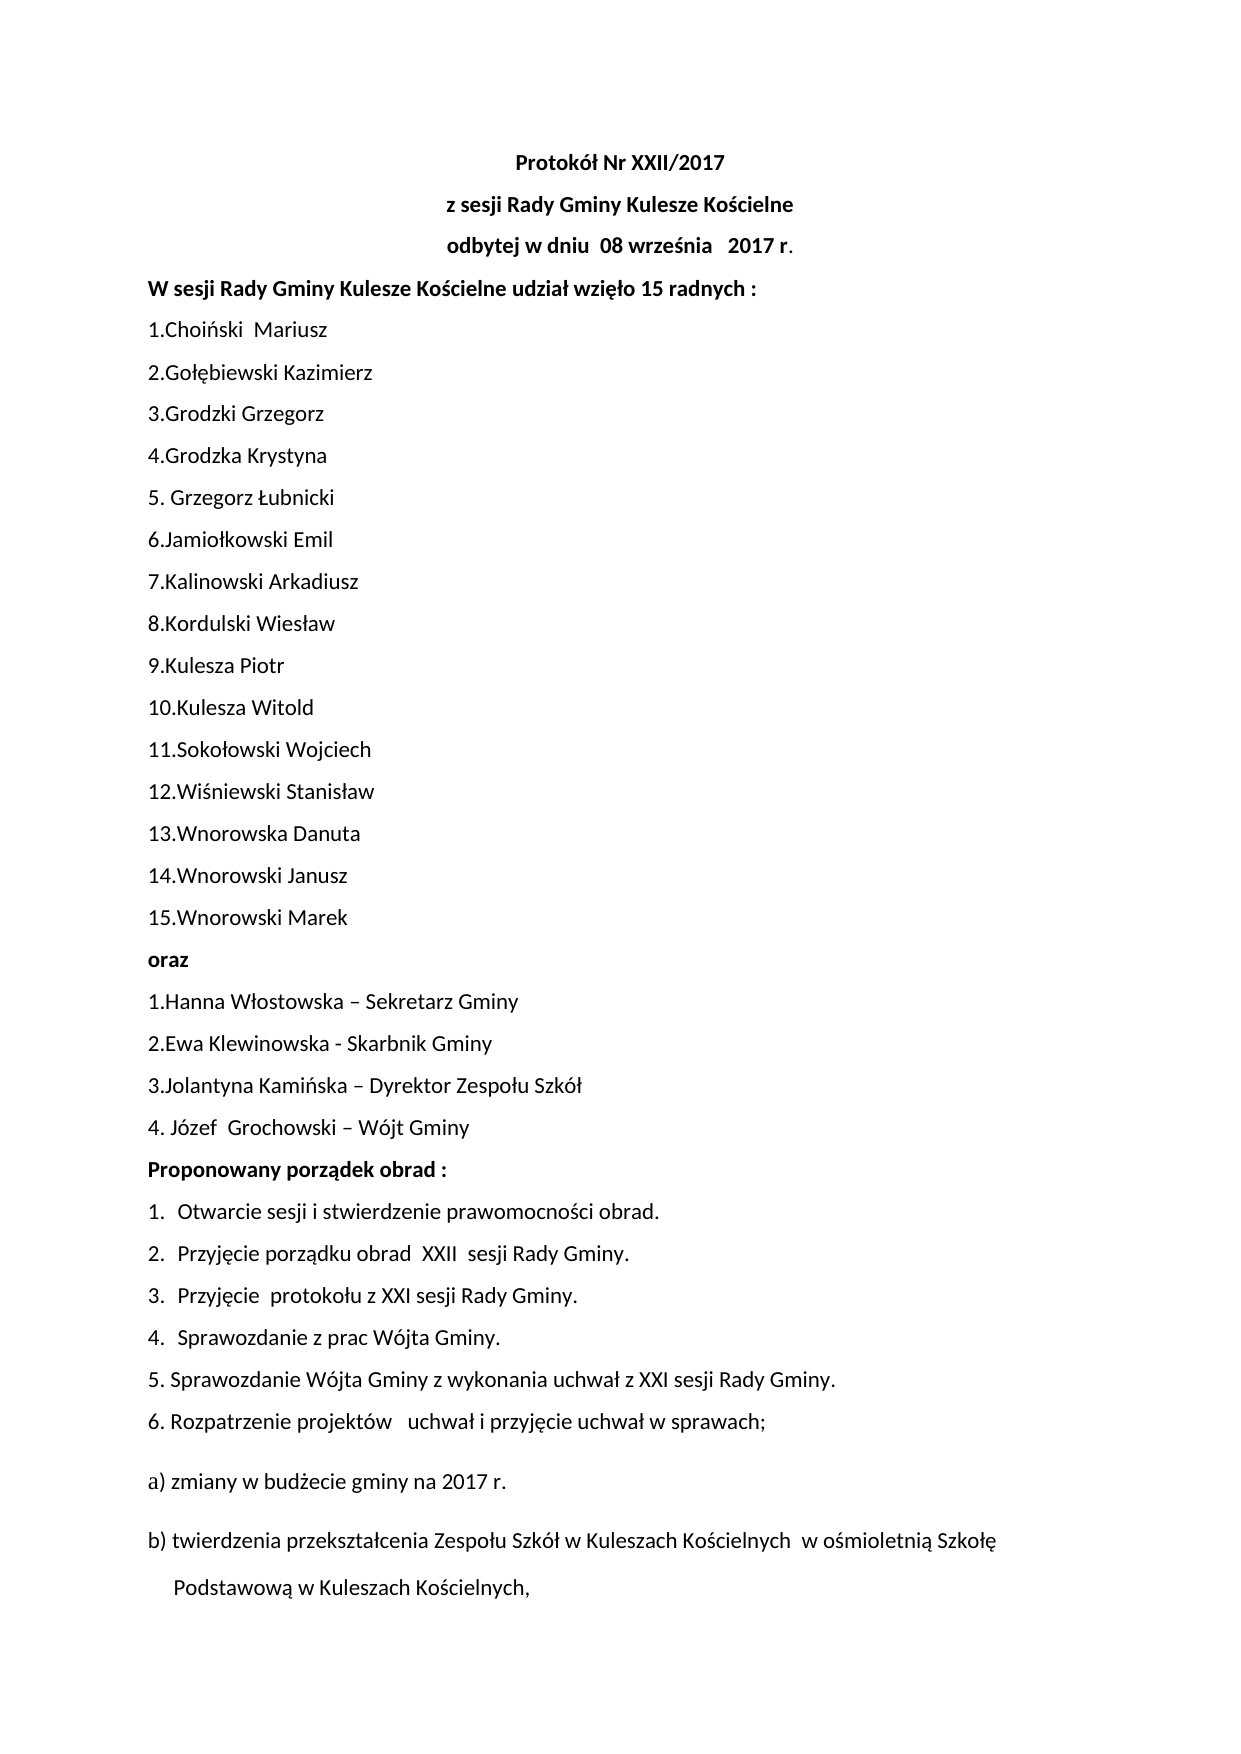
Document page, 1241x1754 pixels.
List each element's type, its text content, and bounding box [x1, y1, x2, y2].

text Proponowany porządek obrad : [148, 1155, 1092, 1183]
text 11.Sokołowski Wojciech [148, 735, 1092, 763]
text oraz [148, 945, 1092, 973]
text 1.Hanna Włostowska – Sekretarz Gminy [148, 987, 1092, 1015]
text b) twierdzenia przekształcenia Zespołu Szkół w Kuleszach Kościelnych w ośmioletnią Szkołę [148, 1526, 1092, 1554]
text Protokół Nr XXII/2017 [148, 148, 1092, 176]
text 4.Grodzka Krystyna [148, 442, 1092, 469]
text Podstawową w Kuleszach Kościelnych, [148, 1573, 1092, 1601]
text 6. Rozpatrzenie projektów uchwał i przyjęcie uchwał w sprawach; [148, 1407, 1092, 1435]
text 13.Wnorowska Danuta [148, 819, 1092, 847]
text 2. Przyjęcie porządku obrad XXII sesji Rady Gminy. [148, 1239, 1092, 1267]
text 14.Wnorowski Janusz [148, 861, 1092, 889]
text 8.Kordulski Wiesław [148, 609, 1092, 637]
text 2.Ewa Klewinowska - Skarbnik Gminy [148, 1029, 1092, 1057]
text 4. Józef Grochowski – Wójt Gminy [148, 1113, 1092, 1141]
text 7.Kalinowski Arkadiusz [148, 567, 1092, 596]
text 15.Wnorowski Marek [148, 903, 1092, 931]
text 5. Grzegorz Łubnicki [148, 483, 1092, 512]
text 6.Jamiołkowski Emil [148, 526, 1092, 553]
text W sesji Rady Gminy Kulesze Kościelne udział wzięło 15 radnych : [148, 274, 1092, 302]
text 9.Kulesza Piotr [148, 651, 1092, 679]
text odbytej w dniu 08 września 2017 r. [148, 232, 1092, 260]
text 3.Jolantyna Kamińska – Dyrektor Zespołu Szkół [148, 1071, 1092, 1099]
text a) zmiany w budżecie gminy na 2017 r. [148, 1466, 1092, 1495]
text 5. Sprawozdanie Wójta Gminy z wykonania uchwał z XXI sesji Rady Gminy. [148, 1365, 1092, 1393]
text 12.Wiśniewski Stanisław [148, 777, 1092, 805]
text 4. Sprawozdanie z prac Wójta Gminy. [148, 1323, 1092, 1351]
text 1. Otwarcie sesji i stwierdzenie prawomocności obrad. [148, 1197, 1092, 1225]
text 10.Kulesza Witold [148, 693, 1092, 721]
text 3. Przyjęcie protokołu z XXI sesji Rady Gminy. [148, 1281, 1092, 1309]
text z sesji Rady Gminy Kulesze Kościelne [148, 190, 1092, 218]
text 2.Gołębiewski Kazimierz [148, 358, 1092, 386]
text 1.Choiński Mariusz [148, 316, 1092, 344]
text 3.Grodzki Grzegorz [148, 399, 1092, 428]
